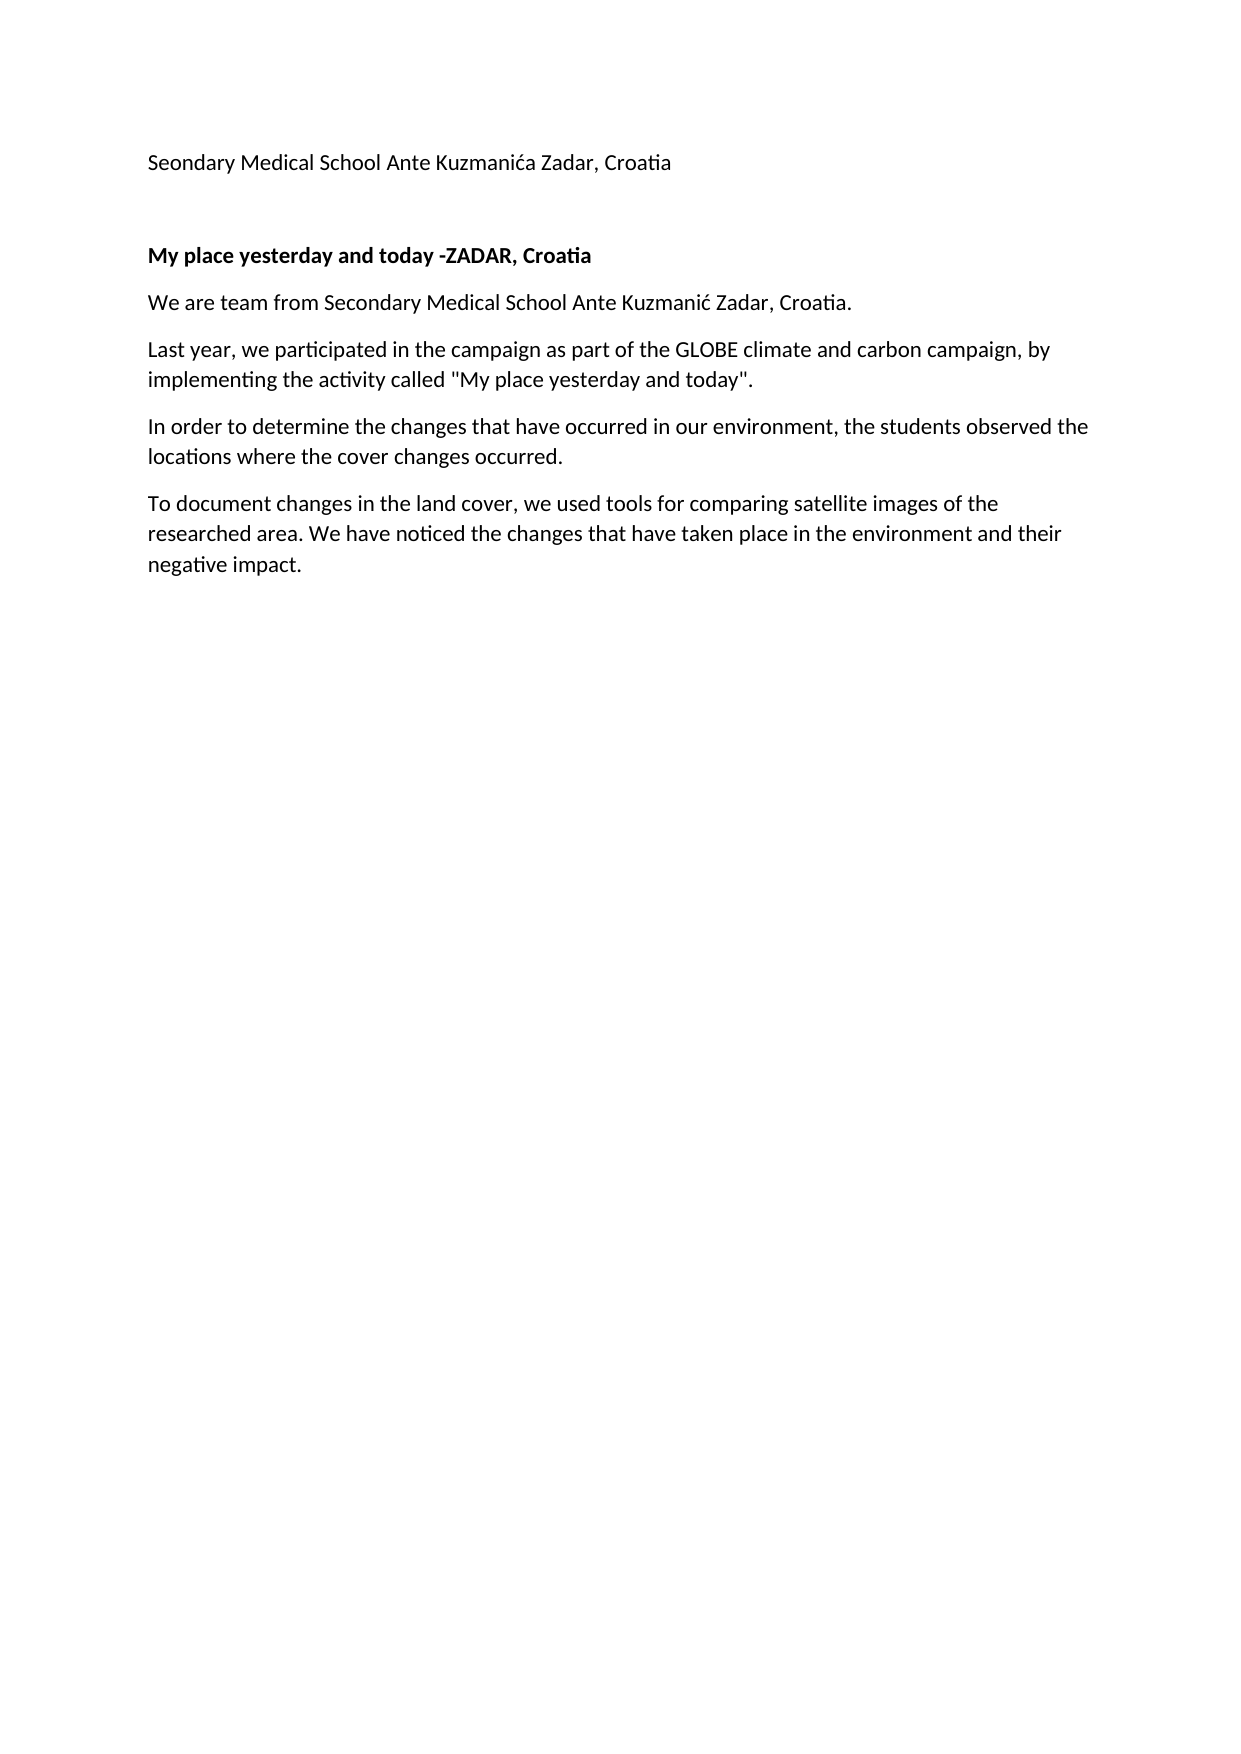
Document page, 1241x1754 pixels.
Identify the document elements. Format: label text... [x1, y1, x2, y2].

text In order to determine the changes that have occurred in our environment, the students observed the locations where the cover changes occurred. [148, 412, 1093, 470]
text Last year, we participated in the campaign as part of the GLOBE climate and carbon campaign, by implementing the activity called "My place yesterday and today". [148, 335, 1093, 393]
text To document changes in the land cover, we used tools for comparing satellite images of the researched area. We have noticed the changes that have taken place in the environment and their negative impact. [148, 489, 1093, 578]
text My place yesterday and today -ZADAR, Croatia [148, 241, 1093, 269]
text We are team from Secondary Medical School Ante Kuzmanić Zadar, Croatia. [148, 288, 1093, 316]
text Seondary Medical School Ante Kuzmanića Zadar, Croatia [148, 148, 1093, 176]
